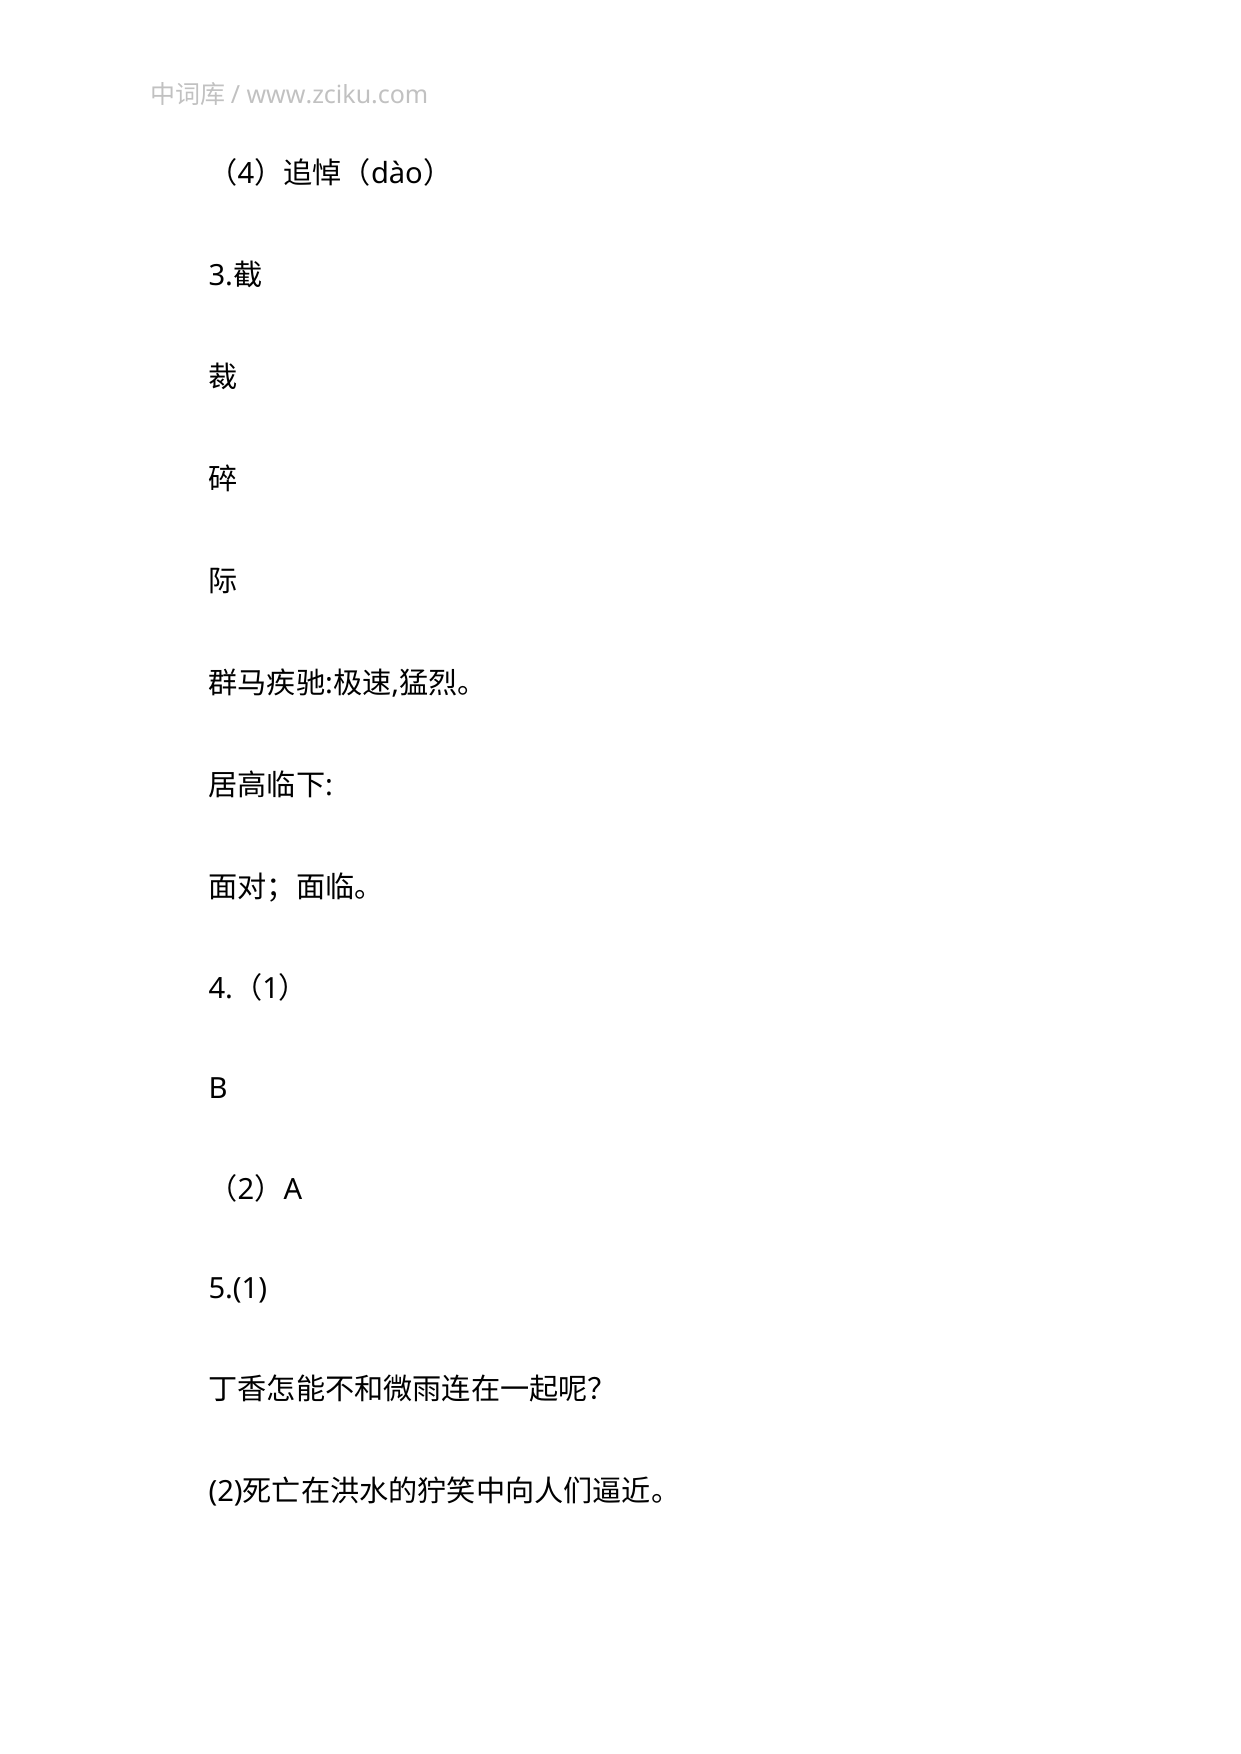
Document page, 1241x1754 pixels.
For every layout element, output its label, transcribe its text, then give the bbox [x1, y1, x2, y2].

text B [150, 1067, 1090, 1107]
text 5.(1) [150, 1267, 1090, 1307]
text 3.截 [150, 252, 1090, 294]
text 居高临下: [150, 761, 1090, 804]
text 面对；面临。 [150, 863, 1090, 906]
text 群马疾驰:极速,猛烈。 [150, 659, 1090, 702]
text 碎 [150, 456, 1090, 498]
text 际 [150, 557, 1090, 600]
text （4）追悼（dào） [150, 150, 1090, 192]
text （2）A [150, 1165, 1090, 1208]
text 丁香怎能不和微雨连在一起呢？ [150, 1366, 1090, 1408]
text 裁 [150, 354, 1090, 396]
text 4.（1） [150, 965, 1090, 1007]
text (2)死亡在洪水的狞笑中向人们逼近。 [150, 1468, 1090, 1510]
